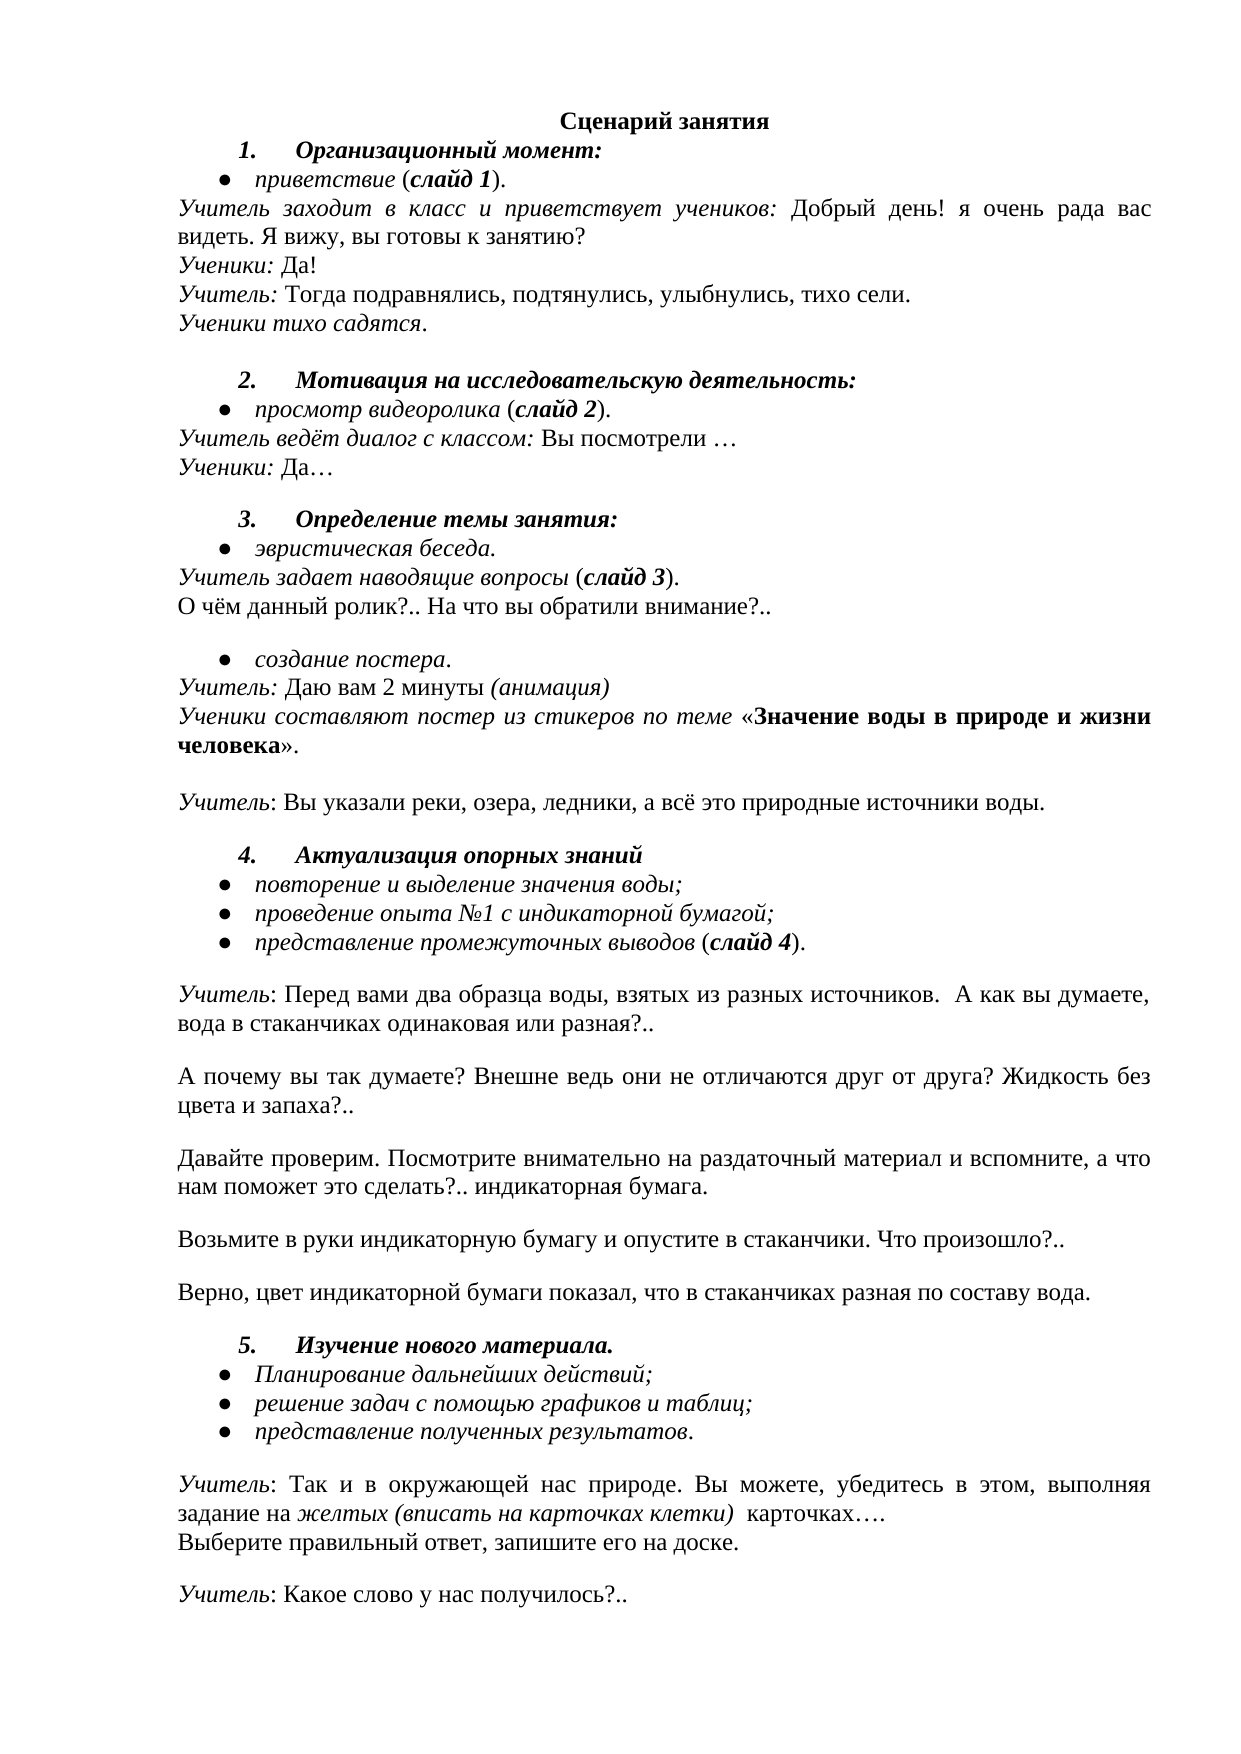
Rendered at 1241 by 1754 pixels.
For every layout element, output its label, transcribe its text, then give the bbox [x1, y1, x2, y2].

text А почему вы так думаете? Внешне ведь они не отличаются друг от друга? Жидкость без цвета и запаха?.. [177, 1061, 1152, 1119]
list представление полученных результатов. [217, 1416, 1152, 1445]
text Возьмите в руки индикаторную бумагу и опустите в стаканчики. Что произошло?.. [177, 1224, 1152, 1253]
text Учитель: Так и в окружающей нас природе. Вы можете, убедитесь в этом, выполняя задание на желтых (вписать на карточках клетки) карточках…. [177, 1469, 1152, 1527]
list Изучение нового материала. [207, 1330, 1152, 1359]
text Учитель: Перед вами два образца воды, взятых из разных источников. А как вы думаете, вода в стаканчиках одинаковая или разная?.. [177, 979, 1152, 1037]
text Ученики составляют постер из стикеров по теме «Значение воды в природе и жизни человека». [177, 701, 1152, 759]
list Организационный момент: [207, 135, 1152, 164]
text Верно, цвет индикаторной бумаги показал, что в стаканчиках разная по составу вода. [177, 1277, 1152, 1306]
list создание постера. [217, 643, 1152, 672]
text Ученики тихо садятся. [177, 308, 1152, 336]
list Мотивация на исследовательскую деятельность: [207, 365, 1152, 394]
text Давайте проверим. Посмотрите внимательно на раздаточный материал и вспомните, а что нам поможет это сделать?.. индикаторная бумага. [177, 1143, 1152, 1200]
text Учитель: Тогда подравнялись, подтянулись, улыбнулись, тихо сели. [177, 279, 1152, 308]
list приветствие (слайд 1). [217, 164, 1152, 193]
text Ученики: Да! [177, 250, 1152, 279]
list повторение и выделение значения воды; [217, 869, 1152, 898]
list эвристическая беседа. [217, 533, 1152, 562]
text Учитель задает наводящие вопросы (слайд 3). [177, 562, 1152, 591]
list Планирование дальнейших действий; [217, 1359, 1152, 1387]
list Актуализация опорных знаний [207, 840, 1152, 869]
list представление промежуточных выводов (слайд 4). [217, 927, 1152, 956]
text О чём данный ролик?.. На что вы обратили внимание?.. [177, 591, 1152, 619]
text Учитель: Вы указали реки, озера, ледники, а всё это природные источники воды. [177, 787, 1152, 816]
text Сценарий занятия [177, 106, 1152, 135]
list Определение темы занятия: [207, 504, 1152, 533]
text Учитель: Даю вам 2 минуты (анимация) [177, 672, 1152, 701]
list проведение опыта №1 с индикаторной бумагой; [217, 898, 1152, 927]
text Ученики: Да… [177, 452, 1152, 480]
text Учитель заходит в класс и приветствует учеников: Добрый день! я очень рада вас видеть. Я вижу, вы готовы к занятию? [177, 193, 1152, 250]
text Учитель ведёт диалог с классом: Вы посмотрели … [177, 423, 1152, 452]
list решение задач с помощью графиков и таблиц; [217, 1387, 1152, 1416]
list просмотр видеоролика (слайд 2). [217, 394, 1152, 423]
text Учитель: Какое слово у нас получилось?.. [177, 1579, 1152, 1608]
text Выберите правильный ответ, запишите его на доске. [177, 1527, 1152, 1556]
